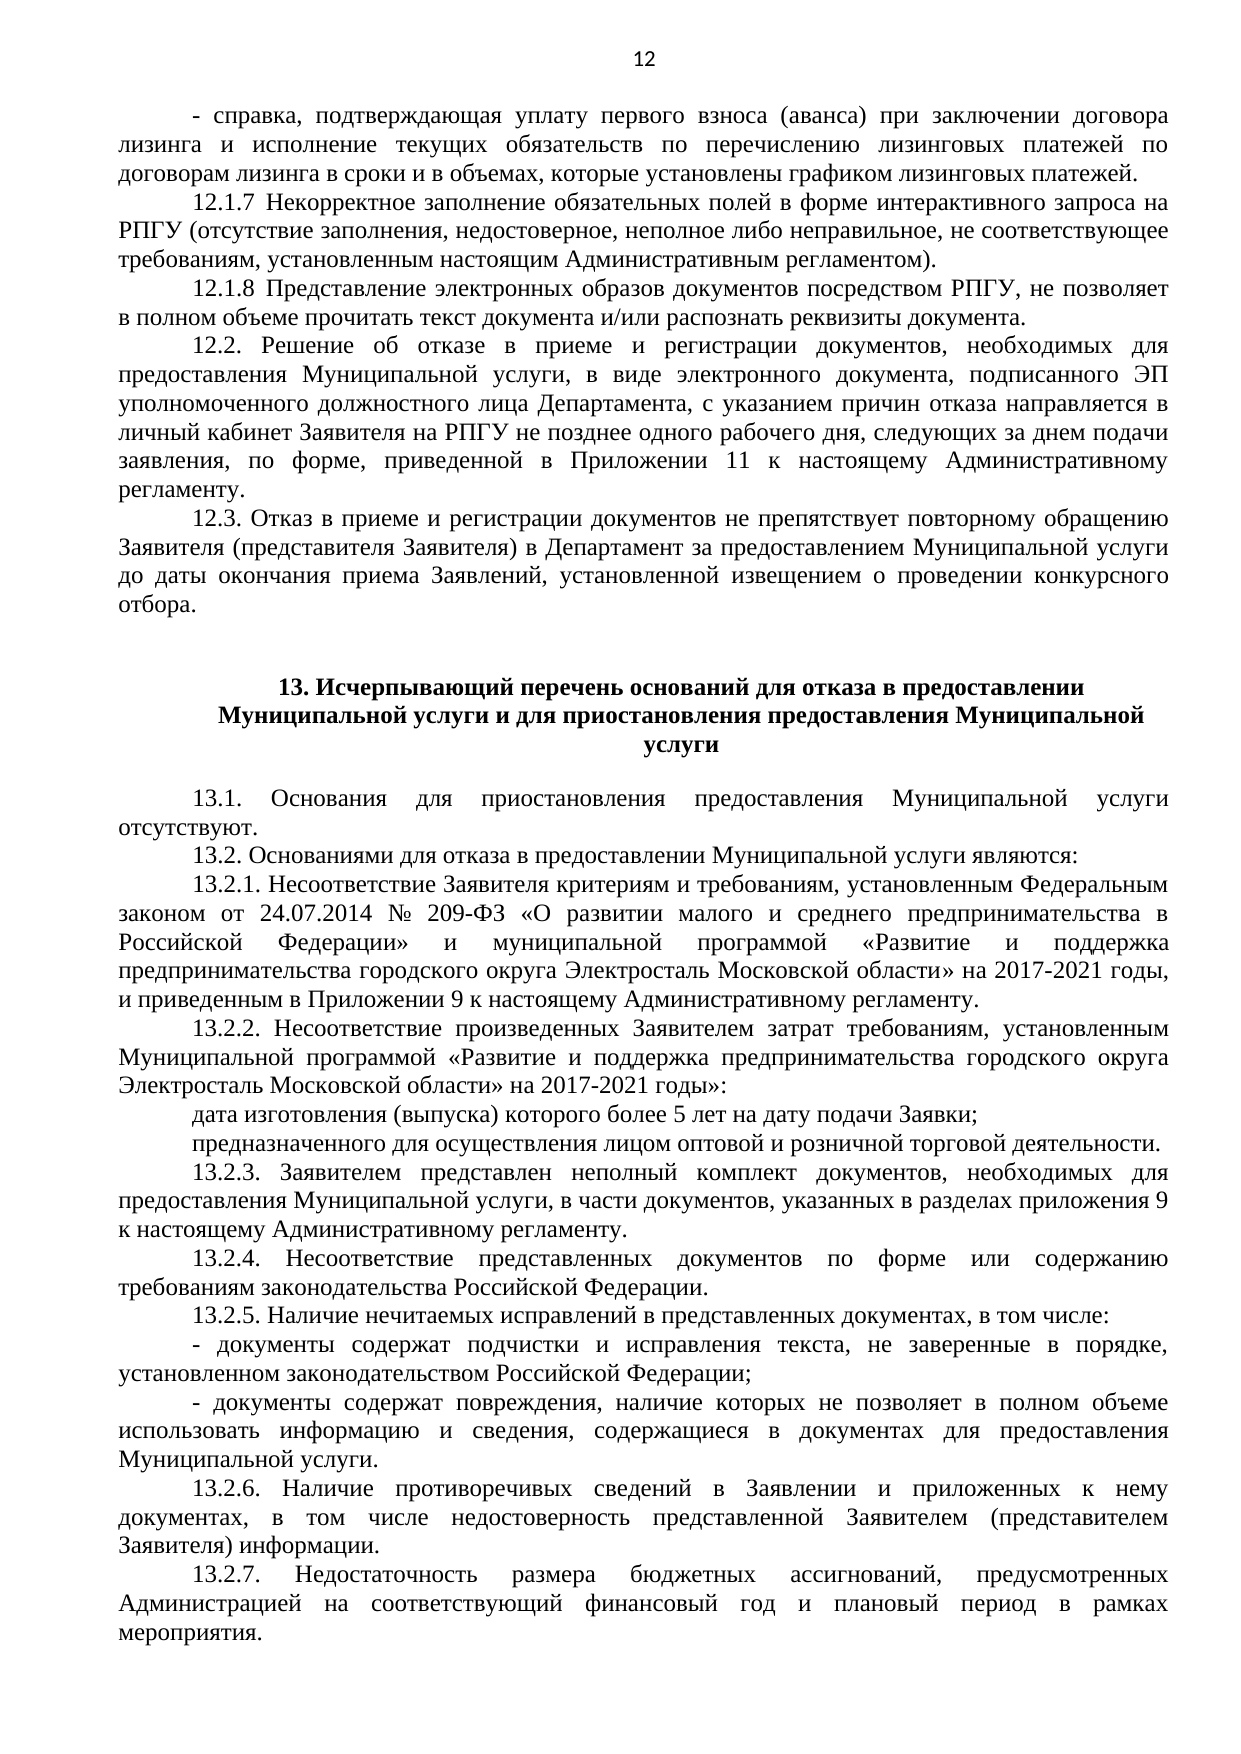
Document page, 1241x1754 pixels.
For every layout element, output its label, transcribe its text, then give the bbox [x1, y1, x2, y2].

list Некорректное заполнение обязательных полей в форме интерактивного запроса на РПГУ (отсутствие заполнения, недостоверное, неполное либо неправильное, не соответствующее требованиям, установленным настоящим Административным регламентом). [118, 187, 1169, 273]
text дата изготовления (выпуска) которого более 5 лет на дату подачи Заявки; [118, 1099, 1169, 1128]
text 13.2.2. Несоответствие произведенных Заявителем затрат требованиям, установленным Муниципальной программой «Развитие и поддержка предпринимательства городского округа Электросталь Московской области» на 2017-2021 годы»: [118, 1013, 1169, 1099]
text 13.2.3. Заявителем представлен неполный комплект документов, необходимых для предоставления Муниципальной услуги, в части документов, указанных в разделах приложения 9 к настоящему Административному регламенту. [118, 1157, 1169, 1243]
text 13.2.5. Наличие нечитаемых исправлений в представленных документах, в том числе: [118, 1300, 1169, 1329]
text 13.1. Основания для приостановления предоставления Муниципальной услуги отсутствуют. [118, 783, 1169, 840]
text - документы содержат подчистки и исправления текста, не заверенные в порядке, установленном законодательством Российской Федерации; [118, 1329, 1169, 1387]
text - справка, подтверждающая уплату первого взноса (аванса) при заключении договора лизинга и исполнение текущих обязательств по перечислению лизинговых платежей по договорам лизинга в сроки и в объемах, которые установлены графиком лизинговых платежей. [118, 100, 1169, 187]
text 13.2. Основаниями для отказа в предоставлении Муниципальной услуги являются: [118, 840, 1169, 869]
list Представление электронных образов документов посредством РПГУ, не позволяет в полном объеме прочитать текст документа и/или распознать реквизиты документа. [118, 273, 1169, 330]
text 13.2.1. Несоответствие Заявителя критериям и требованиям, установленным Федеральным законом от 24.07.2014 № 209-ФЗ «О развитии малого и среднего предпринимательства в Российской Федерации» и муниципальной программой «Развитие и поддержка предпринимательства городского округа Электросталь Московской области» на 2017-2021 годы, и приведенным в Приложении 9 к настоящему Административному регламенту. [118, 869, 1169, 1013]
text 13.2.6. Наличие противоречивых сведений в Заявлении и приложенных к нему документах, в том числе недостоверность представленной Заявителем (представителем Заявителя) информации. [118, 1473, 1169, 1559]
text 12.2. Решение об отказе в приеме и регистрации документов, необходимых для предоставления Муниципальной услуги, в виде электронного документа, подписанного ЭП уполномоченного должностного лица Департамента, с указанием причин отказа направляется в личный кабинет Заявителя на РПГУ не позднее одного рабочего дня, следующих за днем подачи заявления, по форме, приведенной в Приложении 11 к настоящему Административному регламенту. [118, 330, 1169, 503]
text - документы содержат повреждения, наличие которых не позволяет в полном объеме использовать информацию и сведения, содержащиеся в документах для предоставления Муниципальной услуги. [118, 1387, 1169, 1473]
text 13.2.4. Несоответствие представленных документов по форме или содержанию требованиям законодательства Российской Федерации. [118, 1243, 1169, 1300]
text 13.2.7. Недостаточность размера бюджетных ассигнований, предусмотренных Администрацией на соответствующий финансовый год и плановый период в рамках мероприятия. [118, 1559, 1169, 1645]
text 13. Исчерпывающий перечень оснований для отказа в предоставлении Муниципальной услуги и для приостановления предоставления Муниципальной услуги [193, 672, 1169, 758]
text предназначенного для осуществления лицом оптовой и розничной торговой деятельности. [118, 1128, 1169, 1157]
text 12.3. Отказ в приеме и регистрации документов не препятствует повторному обращению Заявителя (представителя Заявителя) в Департамент за предоставлением Муниципальной услуги до даты окончания приема Заявлений, установленной извещением о проведении конкурсного отбора. [118, 503, 1169, 618]
